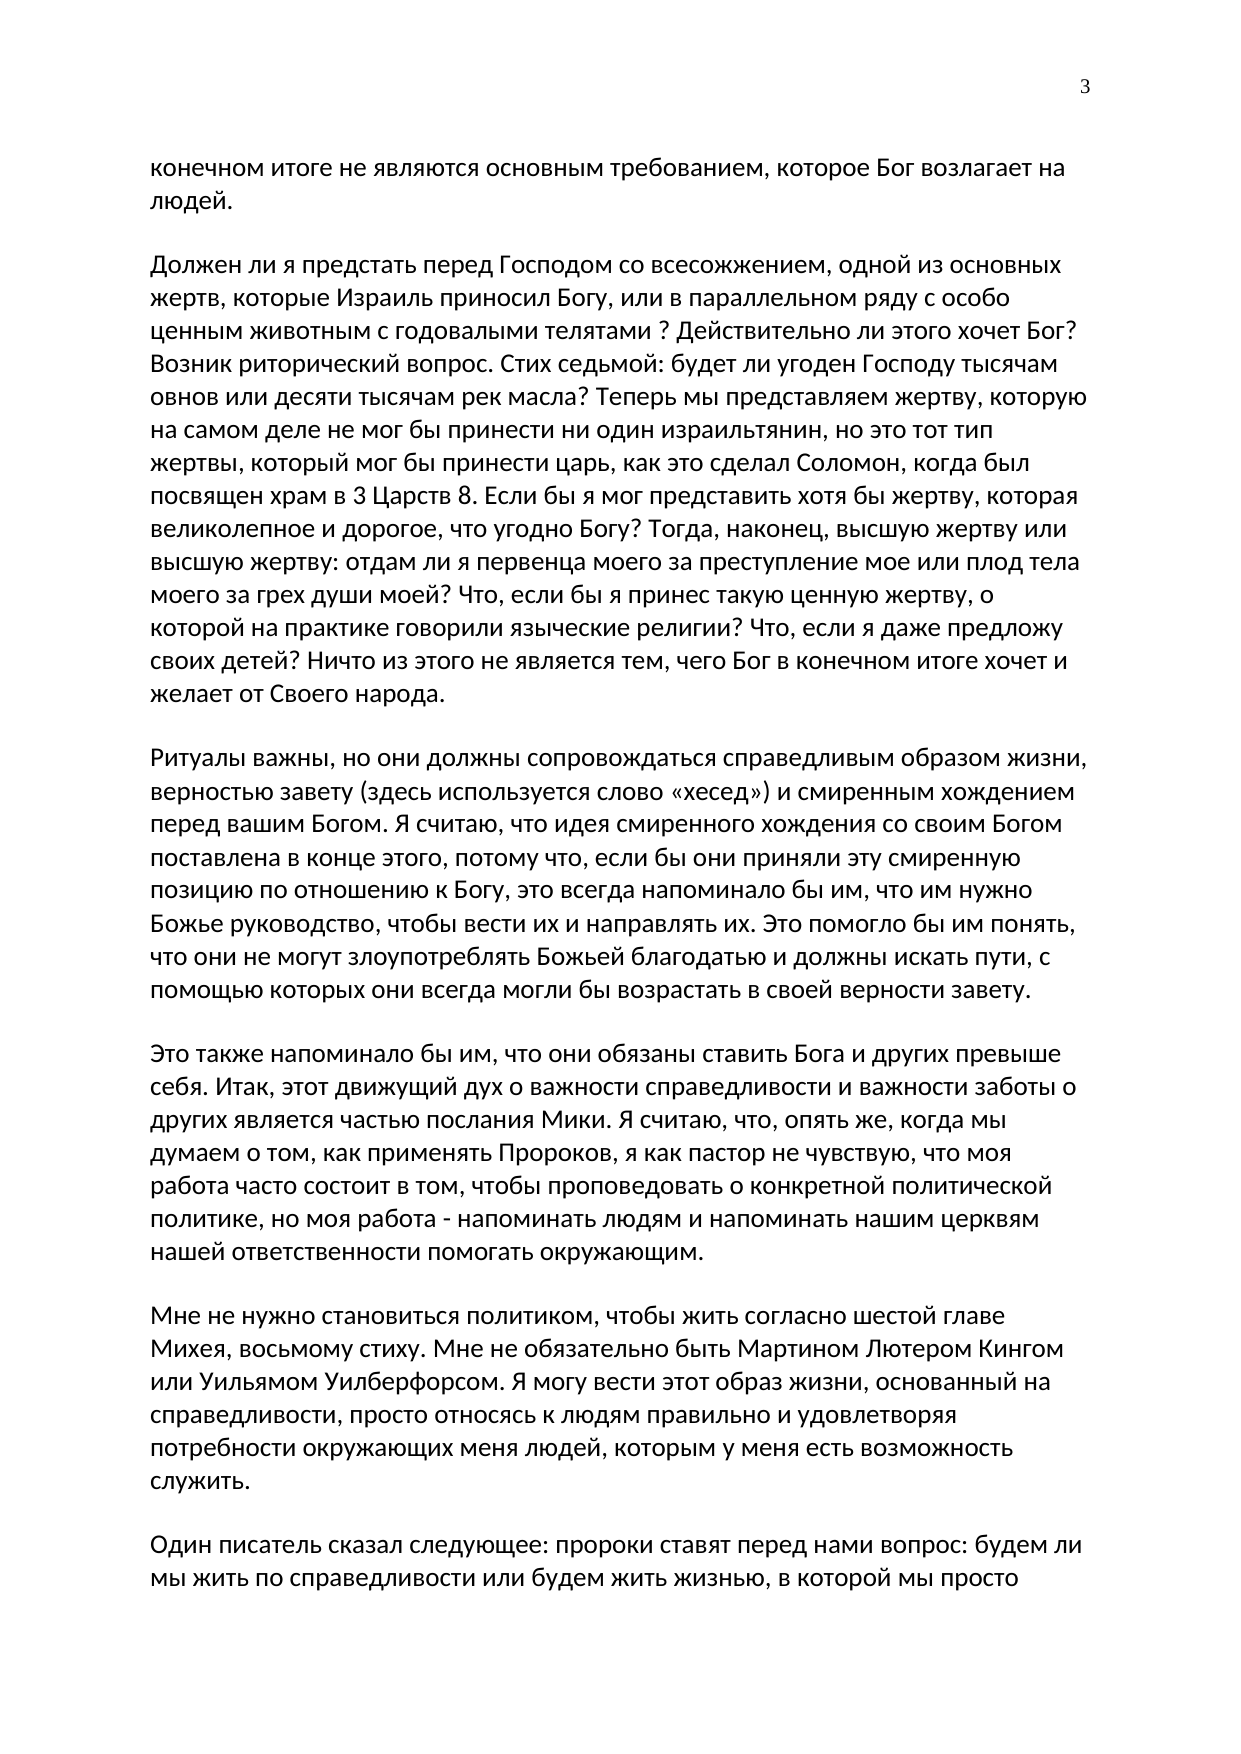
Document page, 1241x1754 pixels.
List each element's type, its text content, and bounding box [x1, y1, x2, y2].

text Мне не нужно становиться политиком, чтобы жить согласно шестой главе Михея, восьмому стиху. Мне не обязательно быть Мартином Лютером Кингом или Уильямом Уилберфорсом. Я могу вести этот образ жизни, основанный на справедливости, просто относясь к людям правильно и удовлетворяя потребности окружающих меня людей, которым у меня есть возможность служить. [150, 1298, 1090, 1496]
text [150, 150, 1090, 216]
text Ритуалы важны, но они должны сопровождаться справедливым образом жизни, верностью завету (здесь используется слово «хесед») и смиренным хождением перед вашим Богом. Я считаю, что идея смиренного хождения со своим Богом поставлена в конце этого, потому что, если бы они приняли эту смиренную позицию по отношению к Богу, это всегда напоминало бы им, что им нужно Божье руководство, чтобы вести их и направлять их. Это помогло бы им понять, что они не могут злоупотреблять Божьей благодатью и должны искать пути, с помощью которых они всегда могли бы возрастать в своей верности завету. [150, 741, 1090, 1005]
text Должен ли я предстать перед Господом со всесожжением, одной из основных жертв, которые Израиль приносил Богу, или в параллельном ряду с особо ценным животным с годовалыми телятами ? Действительно ли этого хочет Бог? Возник риторический вопрос. Стих седьмой: будет ли угоден Господу тысячам овнов или десяти тысячам рек масла? Теперь мы представляем жертву, которую на самом деле не мог бы принести ни один израильтянин, но это тот тип жертвы, который мог бы принести царь, как это сделал Соломон, когда был посвящен храм в 3 Царств 8. Если бы я мог представить хотя бы жертву, которая великолепное и дорогое, что угодно Богу? Тогда, наконец, высшую жертву или высшую жертву: отдам ли я первенца моего за преступление мое или плод тела моего за грех души моей? Что, если бы я принес такую ценную жертву, о которой на практике говорили языческие религии? Что, если я даже предложу своих детей? Ничто из этого не является тем, чего Бог в конечном итоге хочет и желает от Своего народа. [150, 247, 1090, 709]
text Это также напоминало бы им, что они обязаны ставить Бога и других превыше себя. Итак, этот движущий дух о важности справедливости и важности заботы о других является частью послания Мики. Я считаю, что, опять же, когда мы думаем о том, как применять Пророков, я как пастор не чувствую, что моя работа часто состоит в том, чтобы проповедовать о конкретной политической политике, но моя работа - напоминать людям и напоминать нашим церквям нашей ответственности помогать окружающим. [150, 1036, 1090, 1267]
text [150, 1527, 1090, 1593]
